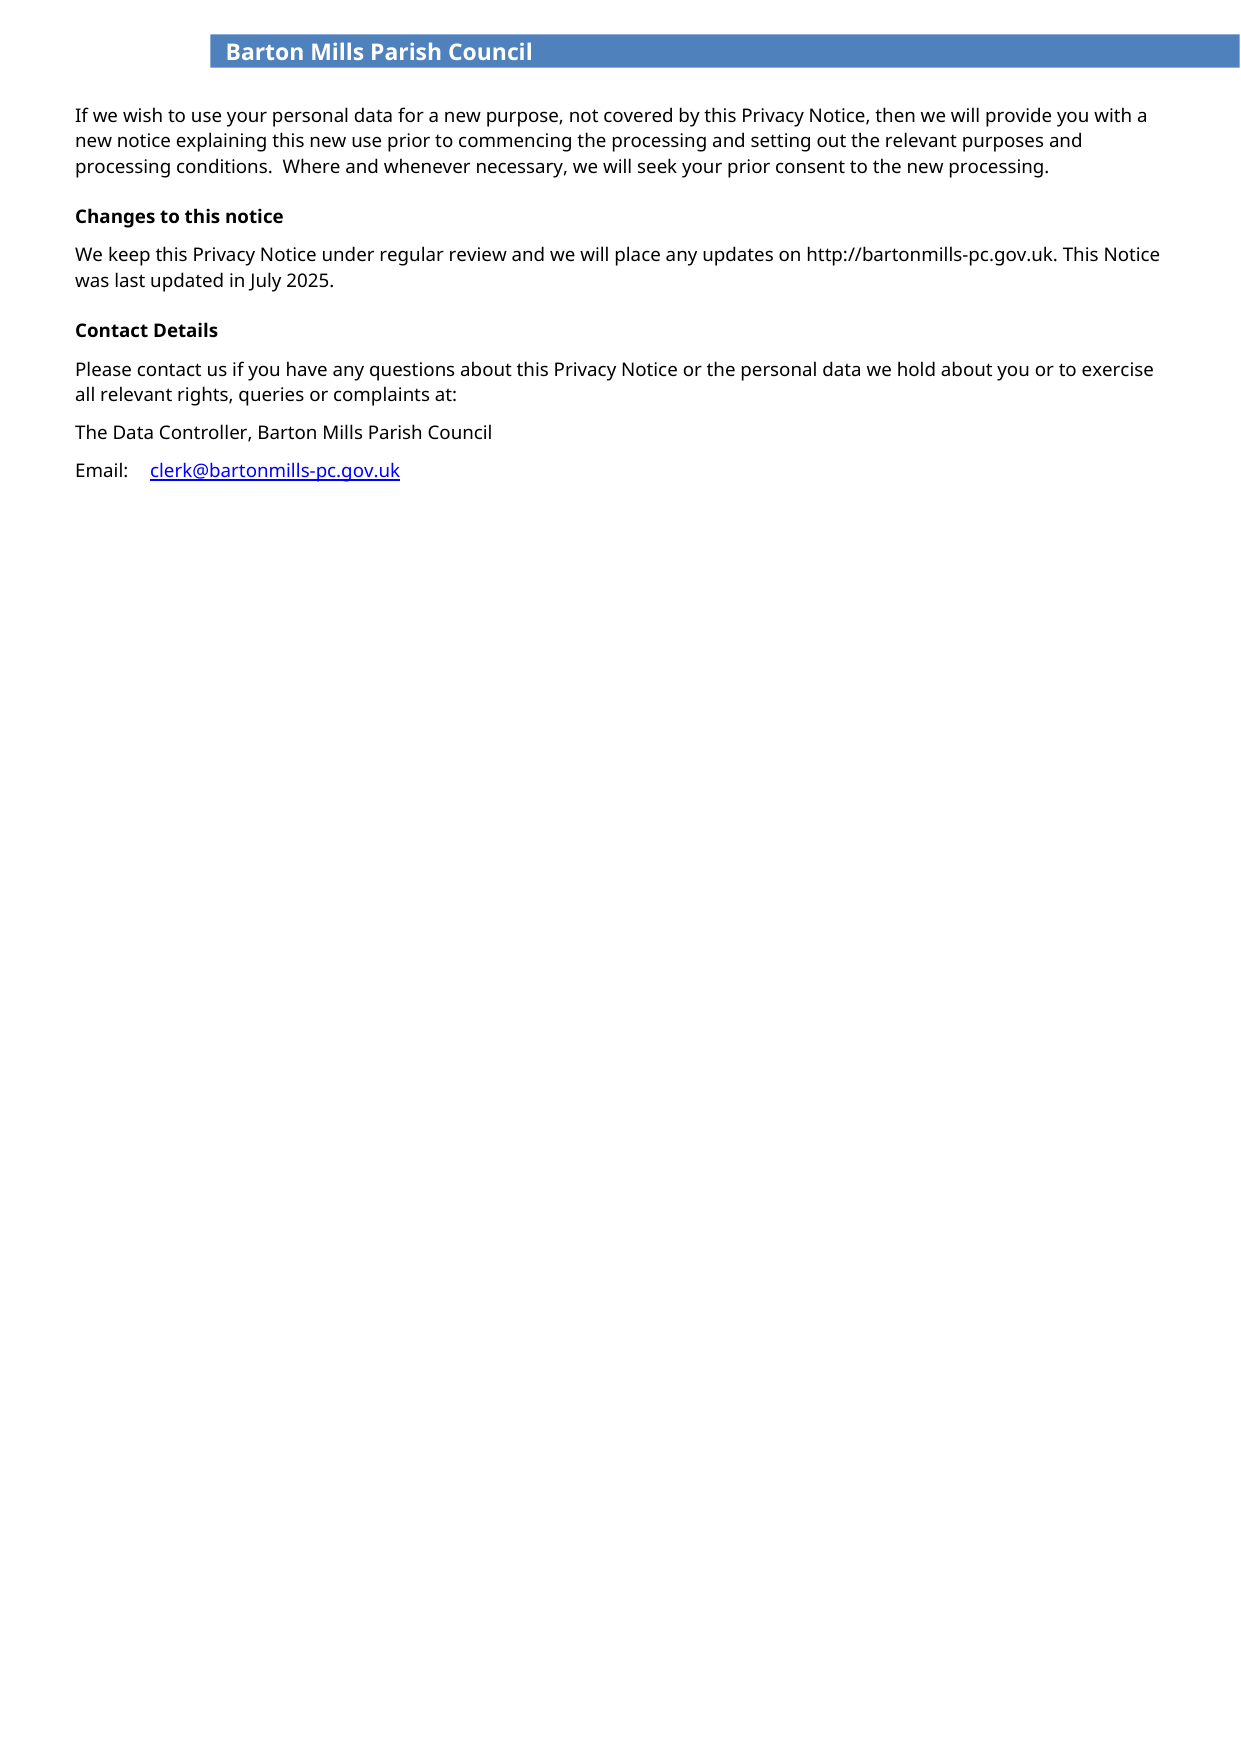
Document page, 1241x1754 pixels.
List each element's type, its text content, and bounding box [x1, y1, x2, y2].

text The Data Controller, Barton Mills Parish Council [75, 419, 1165, 445]
text If we wish to use your personal data for a new purpose, not covered by this Privacy Notice, then we will provide you with a new notice explaining this new use prior to commencing the processing and setting out the relevant purposes and processing conditions. Where and whenever necessary, we will seek your prior consent to the new processing. [75, 102, 1165, 179]
text Changes to this notice [75, 204, 1165, 229]
text Email: clerk@bartonmills-pc.gov.uk [75, 457, 1165, 483]
text We keep this Privacy Notice under regular review and we will place any updates on http://bartonmills-pc.gov.uk. This Notice was last updated in July 2025. [75, 242, 1165, 293]
text Contact Details [75, 318, 1165, 343]
text Please contact us if you have any questions about this Privacy Notice or the personal data we hold about you or to exercise all relevant rights, queries or complaints at: [75, 356, 1165, 407]
